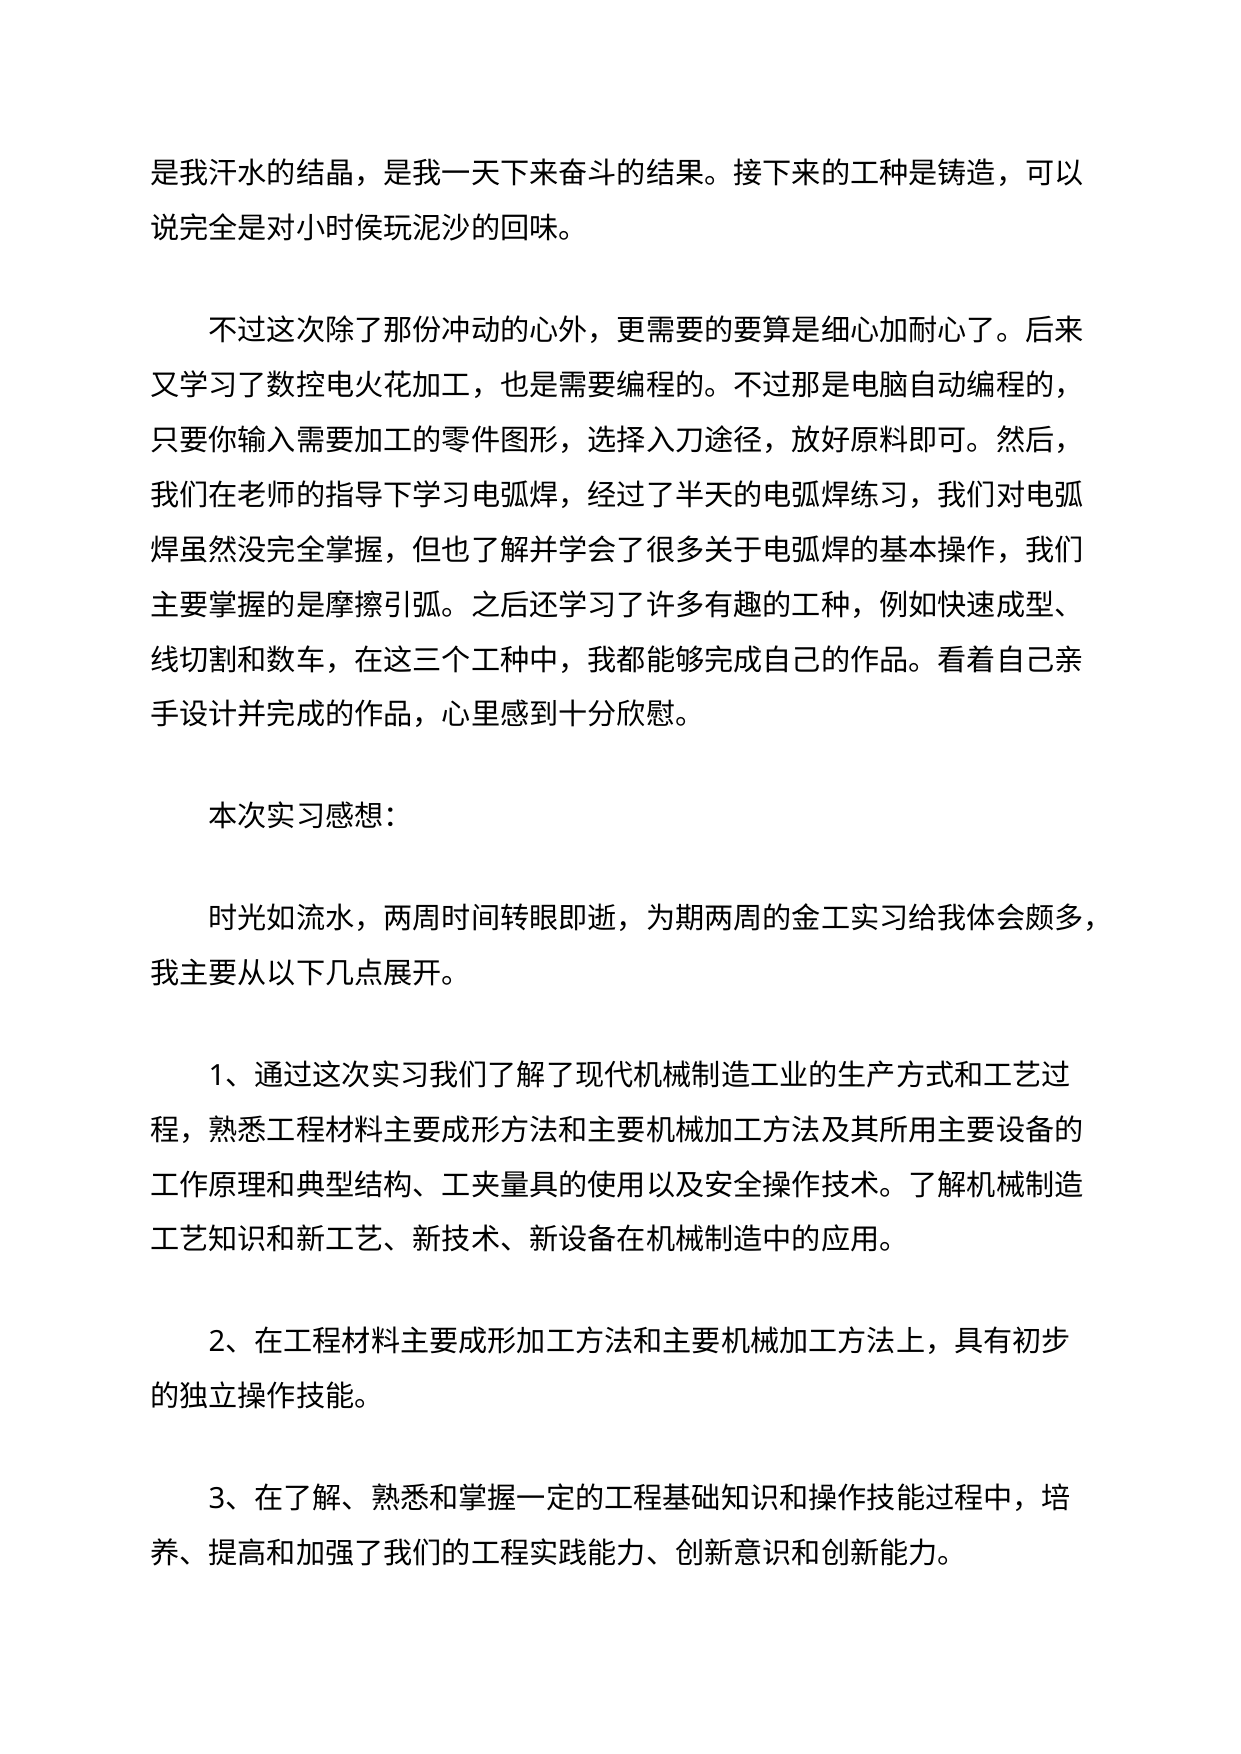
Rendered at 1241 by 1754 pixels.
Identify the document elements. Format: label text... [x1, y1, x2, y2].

text 时光如流水，两周时间转眼即逝，为期两周的金工实习给我体会颇多，我主要从以下几点展开。 [150, 894, 1090, 992]
text 本次实习感想： [150, 793, 1090, 835]
text 3、在了解、熟悉和掌握一定的工程基础知识和操作技能过程中，培养、提高和加强了我们的工程实践能力、创新意识和创新能力。 [150, 1474, 1090, 1572]
text 不过这次除了那份冲动的心外，更需要的要算是细心加耐心了。后来又学习了数控电火花加工，也是需要编程的。不过那是电脑自动编程的，只要你输入需要加工的零件图形，选择入刀途径，放好原料即可。然后，我们在老师的指导下学习电弧焊，经过了半天的电弧焊练习，我们对电弧焊虽然没完全掌握，但也了解并学会了很多关于电弧焊的基本操作，我们主要掌握的是摩擦引弧。之后还学习了许多有趣的工种，例如快速成型、线切割和数车，在这三个工种中，我都能够完成自己的作品。看着自己亲手设计并完成的作品，心里感到十分欣慰。 [150, 307, 1090, 733]
text 1、通过这次实习我们了解了现代机械制造工业的生产方式和工艺过程，熟悉工程材料主要成形方法和主要机械加工方法及其所用主要设备的工作原理和典型结构、工夹量具的使用以及安全操作技术。了解机械制造工艺知识和新工艺、新技术、新设备在机械制造中的应用。 [150, 1051, 1090, 1258]
text 2、在工程材料主要成形加工方法和主要机械加工方法上，具有初步的独立操作技能。 [150, 1318, 1090, 1415]
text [150, 150, 1090, 247]
